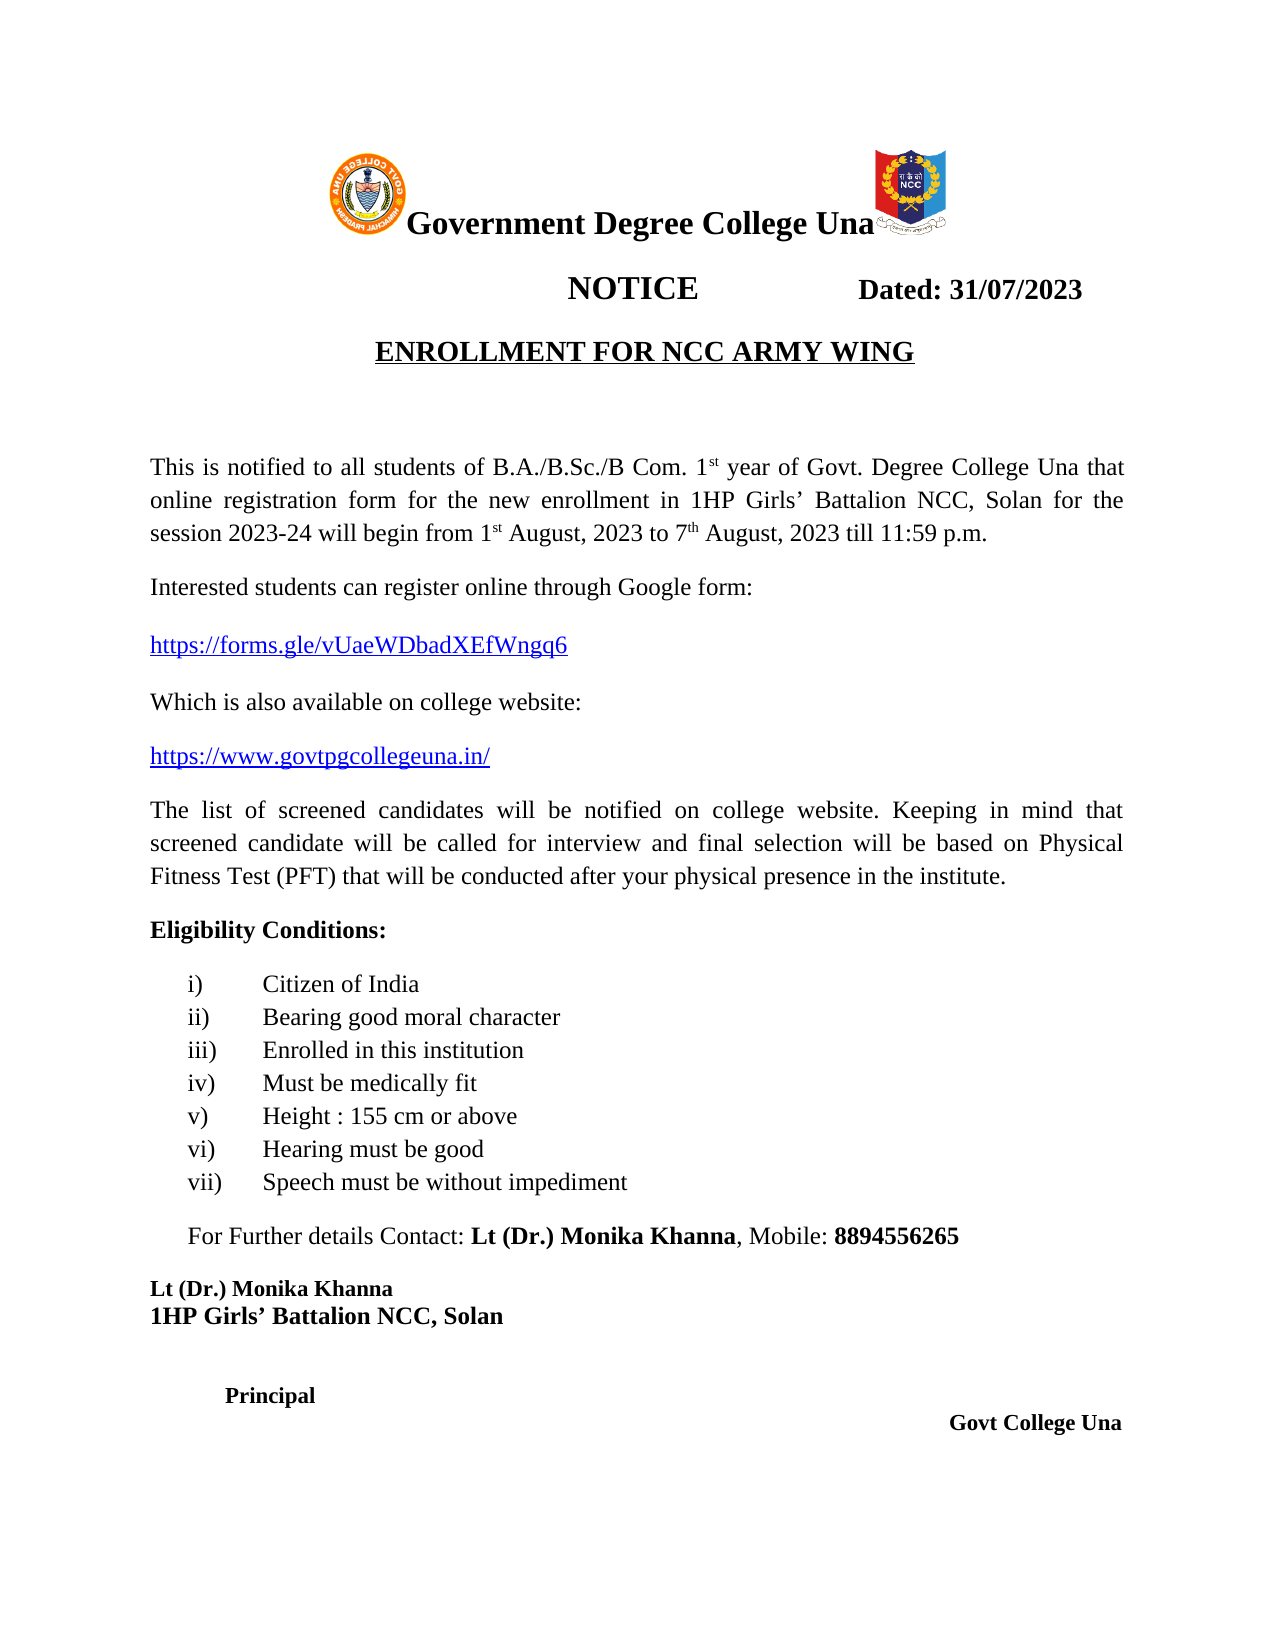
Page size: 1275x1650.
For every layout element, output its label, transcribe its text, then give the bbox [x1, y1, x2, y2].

text ENROLLMENT FOR NCC ARMY WING [300, 334, 1125, 367]
text Government Degree College Una [150, 150, 1125, 241]
text https://forms.gle/vUaeWDbadXEfWngq6 [150, 630, 1125, 658]
picture [329, 153, 406, 235]
picture [875, 150, 946, 235]
text https://www.govtpgcollegeuna.in/ [150, 741, 1125, 770]
list Hearing must be good [187, 1134, 1125, 1163]
text Lt (Dr.) Monika Khanna [150, 1274, 1125, 1301]
list Enrolled in this institution [187, 1035, 1125, 1063]
list Height : 155 cm or above [187, 1101, 1125, 1129]
text The list of screened candidates will be notified on college website. Keeping in mind that screened candidate will be called for interview and final selection will be based on Physical Fitness Test (PFT) that will be conducted after your physical presence in the institute. [150, 795, 1125, 890]
list Citizen of India [187, 969, 1125, 997]
text Interested students can register online through Google form: [150, 572, 1125, 601]
list Bearing good moral character [187, 1002, 1125, 1031]
text For Further details Contact: Lt (Dr.) Monika Khanna, Mobile: 8894556265 [187, 1221, 1125, 1249]
text Govt College Una [900, 1409, 1125, 1435]
text Eligibility Conditions: [150, 915, 1125, 944]
list Speech must be without impediment [187, 1167, 1125, 1196]
text 1HP Girls’ Battalion NCC, Solan Principal [150, 1301, 1125, 1409]
text This is notified to all students of B.A./B.Sc./B Com. 1st year of Govt. Degree College Una that online registration form for the new enrollment in 1HP Girls’ Battalion NCC, Solan for the session 2023-24 will begin from 1st August, 2023 to 7th August, 2023 till 11:59 p.m. [150, 452, 1125, 547]
text NOTICE Dated: 31/07/2023 [525, 268, 1125, 306]
list Must be medically fit [187, 1068, 1125, 1097]
text Which is also available on college website: [150, 687, 1125, 716]
